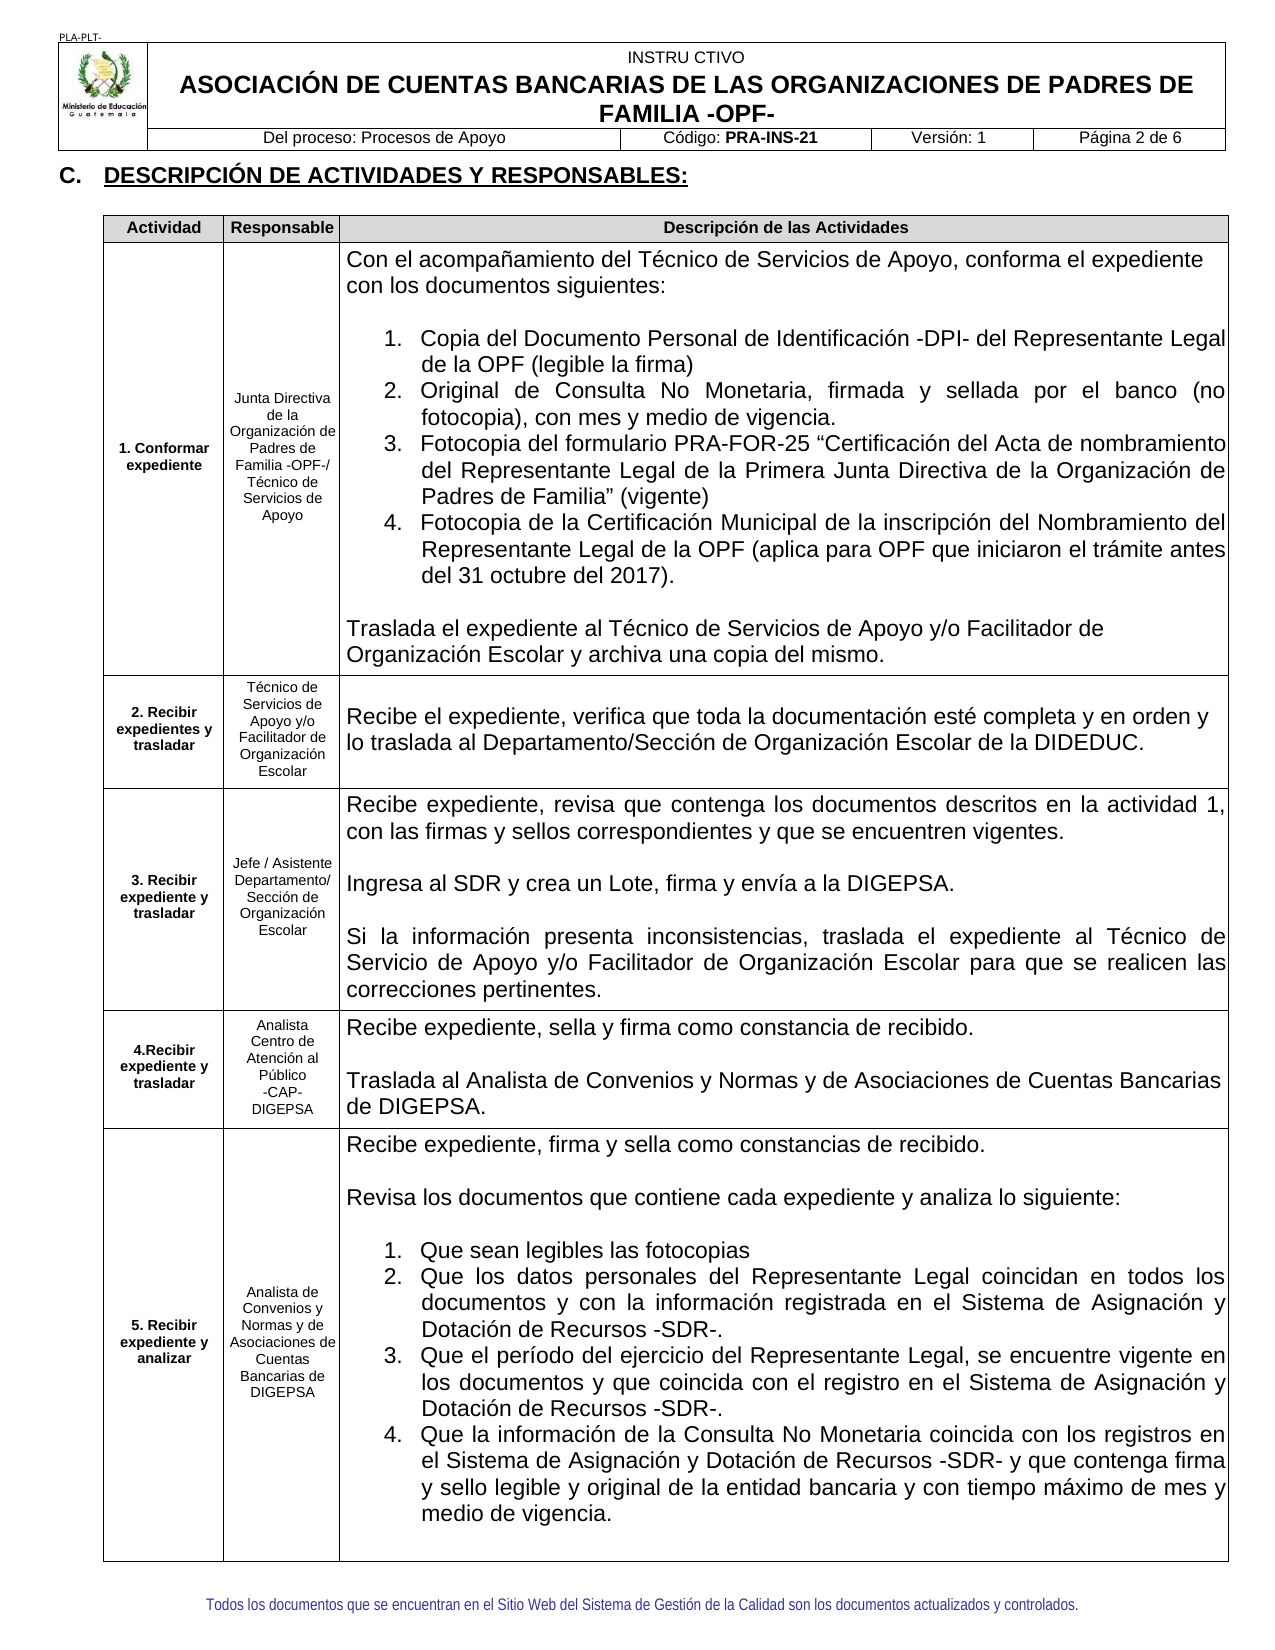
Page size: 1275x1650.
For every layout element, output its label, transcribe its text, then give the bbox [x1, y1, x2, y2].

table_header Responsable [224, 216, 339, 242]
table_header [59, 43, 147, 149]
table_cell Página 2 de 6 [1034, 129, 1225, 149]
table_cell Analista Centro de Atención al Público -CAP- DIGEPSA [224, 1011, 339, 1127]
table_cell Junta Directiva de la Organización de Padres de Familia -OPF-/ Técnico de Servicios de Apoyo [224, 243, 339, 675]
table_cell Jefe / Asistente Departamento/ Sección de Organización Escolar [224, 789, 339, 1010]
table_cell Recibe expediente, sella y firma como constancia de recibido. Traslada al Analista de Convenios y Normas y de Asociaciones de Cuentas Bancarias de DIGEPSA. [340, 1011, 1228, 1127]
table_cell 2. Recibir expedientes y trasladar [104, 676, 223, 787]
table_cell Con el acompañamiento del Técnico de Servicios de Apoyo, conforma el expediente con los documentos siguientes: Copia del Documento Personal de Identificación -DPI- del Representante Legal de la OPF (legible la firma) Original de Consulta No Monetaria, firmada y sellada por el banco (no fotocopia), con mes y medio de vigencia. Fotocopia del formulario PRA-FOR-25 “Certificación del Acta de nombramiento del Representante Legal de la Primera Junta Directiva de la Organización de Padres de Familia” (vigente) Fotocopia de la Certificación Municipal de la inscripción del Nombramiento del Representante Legal de la OPF (aplica para OPF que iniciaron el trámite antes del 31 octubre del 2017). Traslada el expediente al Técnico de Servicios de Apoyo y/o Facilitador de Organización Escolar y archiva una copia del mismo. [340, 243, 1228, 675]
table_header INSTRU CTIVO ASOCIACIÓN DE CUENTAS BANCARIAS DE LAS ORGANIZACIONES DE PADRES DE FAMILIA -OPF- [148, 43, 1225, 128]
table_cell Versión: 1 [872, 129, 1033, 149]
table_cell 1. Conformar expediente [104, 243, 223, 675]
table_cell Analista de Convenios y Normas y de Asociaciones de Cuentas Bancarias de DIGEPSA [224, 1129, 339, 1561]
table_cell 3. Recibir expediente y trasladar [104, 789, 223, 1010]
list DESCRIPCIÓN DE ACTIVIDADES Y RESPONSABLES: [59, 162, 1242, 188]
table_cell 4.Recibir expediente y trasladar [104, 1011, 223, 1127]
table_cell Recibe el expediente, verifica que toda la documentación esté completa y en orden y lo traslada al Departamento/Sección de Organización Escolar de la DIDEDUC. [340, 676, 1228, 787]
table_header Actividad [104, 216, 223, 242]
picture [61, 48, 147, 119]
table_header Descripción de las Actividades [340, 216, 1228, 242]
table_cell 5. Recibir expediente y analizar [104, 1129, 223, 1561]
table_cell Código: PRA-INS-21 [621, 129, 871, 149]
table_cell Recibe expediente, revisa que contenga los documentos descritos en la actividad 1, con las firmas y sellos correspondientes y que se encuentren vigentes. Ingresa al SDR y crea un Lote, firma y envía a la DIGEPSA. Si la información presenta inconsistencias, traslada el expediente al Técnico de Servicio de Apoyo y/o Facilitador de Organización Escolar para que se realicen las correcciones pertinentes. [340, 789, 1228, 1010]
table_cell Del proceso: Procesos de Apoyo [148, 129, 620, 149]
table_cell Recibe expediente, firma y sella como constancias de recibido. Revisa los documentos que contiene cada expediente y analiza lo siguiente: Que sean legibles las fotocopias Que los datos personales del Representante Legal coincidan en todos los documentos y con la información registrada en el Sistema de Asignación y Dotación de Recursos -SDR-. Que el período del ejercicio del Representante Legal, se encuentre vigente en los documentos y que coincida con el registro en el Sistema de Asignación y Dotación de Recursos -SDR-. Que la información de la Consulta No Monetaria coincida con los registros en el Sistema de Asignación y Dotación de Recursos -SDR- y que contenga firma y sello legible y original de la entidad bancaria y con tiempo máximo de mes y medio de vigencia. [340, 1129, 1228, 1561]
table_cell Técnico de Servicios de Apoyo y/o Facilitador de Organización Escolar [224, 676, 339, 787]
